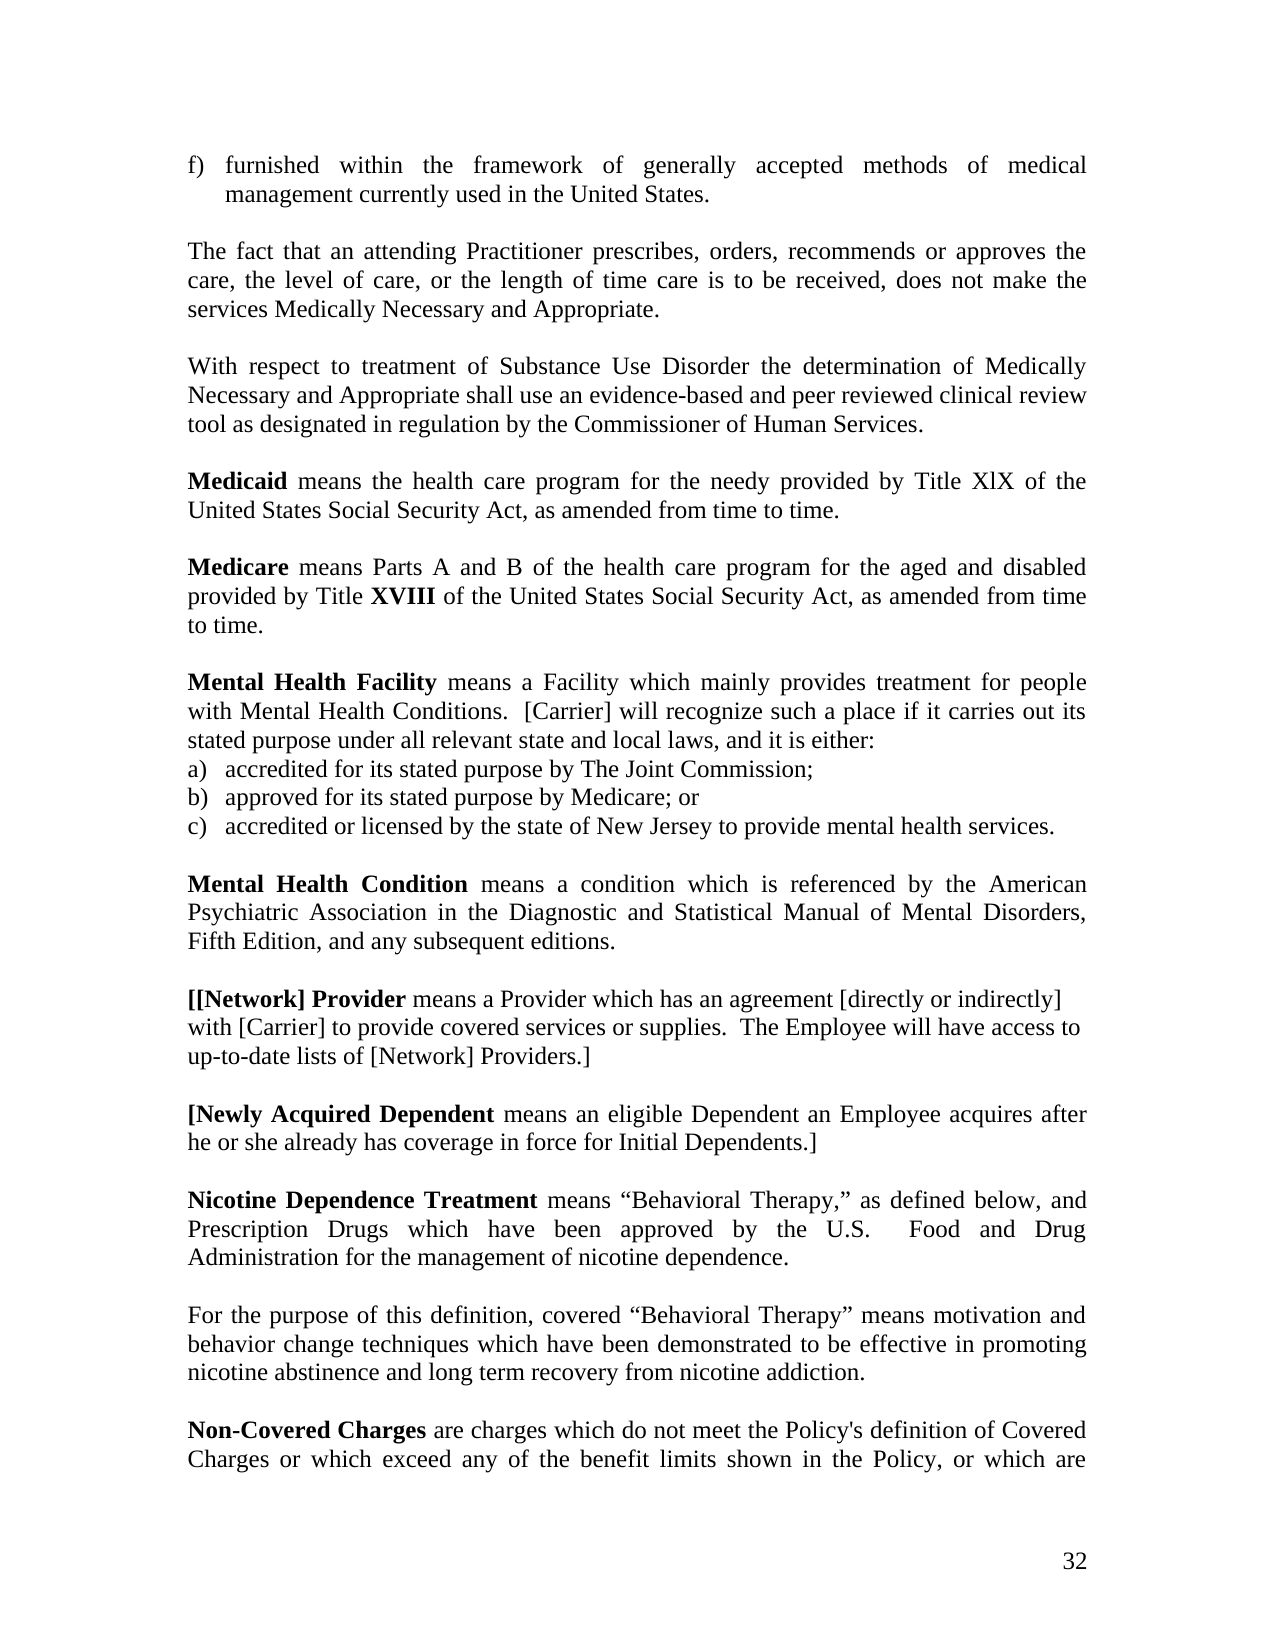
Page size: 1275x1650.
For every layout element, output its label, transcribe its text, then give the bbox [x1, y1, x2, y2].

list accredited for its stated purpose by The Joint Commission; [187, 754, 1087, 782]
list approved for its stated purpose by Medicare; or [187, 782, 1087, 811]
text Medicare means Parts A and B of the health care program for the aged and disabled provided by Title XVIII of the United States Social Security Act, as amended from time to time. [187, 552, 1087, 639]
text Mental Health Condition means a condition which is referenced by the American Psychiatric Association in the Diagnostic and Statistical Manual of Mental Disorders, Fifth Edition, and any subsequent editions. [187, 869, 1087, 955]
text [Newly Acquired Dependent means an eligible Dependent an Employee acquires after he or she already has coverage in force for Initial Dependents.] [187, 1099, 1087, 1156]
text [[Network] Provider means a Provider which has an agreement [directly or indirectly] with [Carrier] to provide covered services or supplies. The Employee will have access to up-to-date lists of [Network] Providers.] [187, 984, 1087, 1070]
text The fact that an attending Practitioner prescribes, orders, recommends or approves the care, the level of care, or the length of time care is to be received, does not make the services Medically Necessary and Appropriate. [187, 236, 1087, 322]
list furnished within the framework of generally accepted methods of medical management currently used in the . [187, 150, 1087, 207]
text For the purpose of this definition, covered “Behavioral Therapy” means motivation and behavior change techniques which have been demonstrated to be effective in promoting nicotine abstinence and long term recovery from nicotine addiction. [187, 1300, 1087, 1386]
text Nicotine Dependence Treatment means “Behavioral Therapy,” as defined below, and Prescription Drugs which have been approved by the Food and Drug Administration for the management of nicotine dependence. [187, 1185, 1087, 1271]
text Medicaid means the health care program for the needy provided by Title XlX of the United States Social Security Act, as amended from time to time. [187, 466, 1087, 524]
text With respect to treatment of Substance Use Disorder the determination of Medically Necessary and Appropriate shall use an evidence-based and peer reviewed clinical review tool as designated in regulation by the Commissioner of Human Services. [187, 351, 1087, 437]
list accredited or licensed by the state of to provide mental health services. [187, 811, 1087, 840]
text Mental Health Facility means a Facility which mainly provides treatment for people with Mental Health Conditions. [Carrier] will recognize such a place if it carries out its stated purpose under all relevant state and local laws, and it is either: [187, 667, 1087, 754]
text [187, 1415, 1087, 1472]
